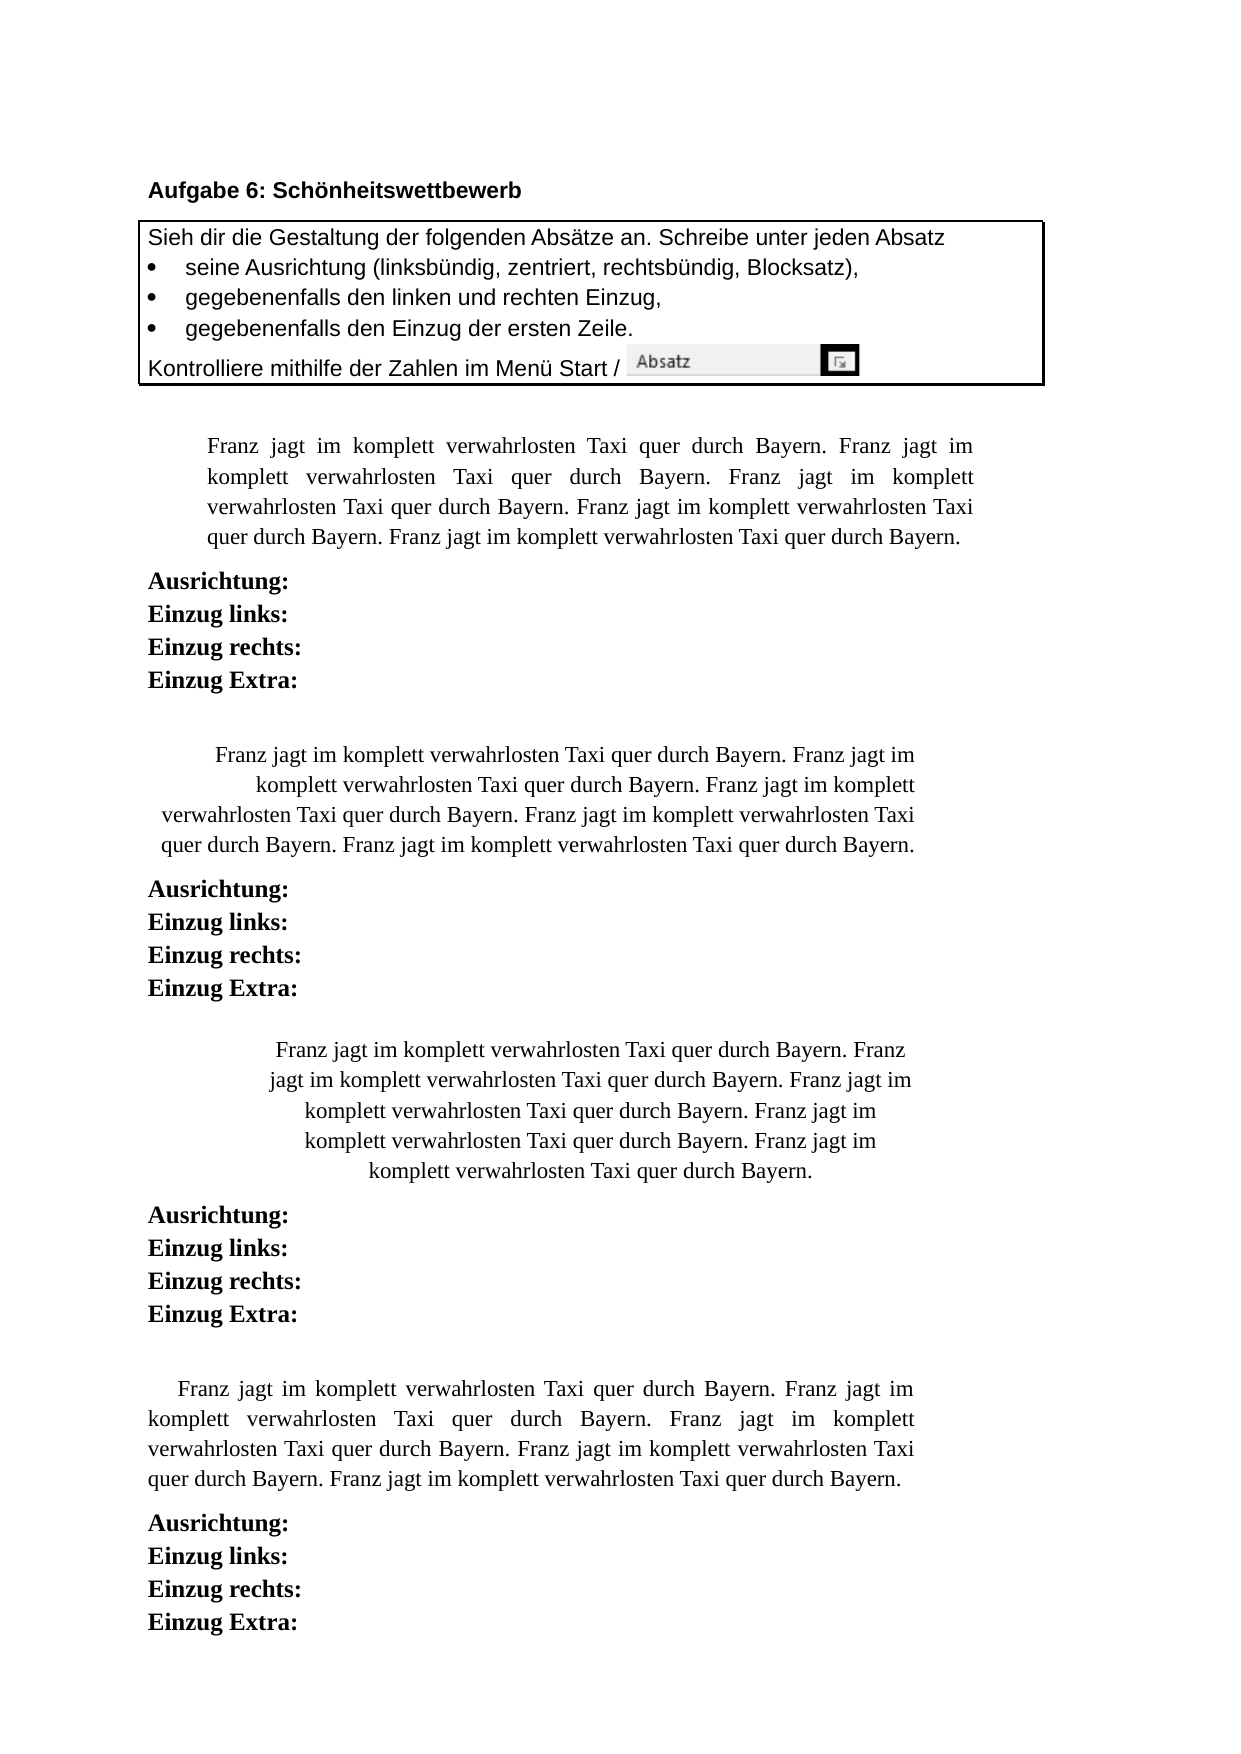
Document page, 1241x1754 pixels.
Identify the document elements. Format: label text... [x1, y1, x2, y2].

text Einzug rechts: [148, 940, 1033, 969]
text Einzug Extra: [148, 1607, 1033, 1636]
text Einzug rechts: [148, 1266, 1033, 1295]
text Ausrichtung: [148, 1200, 1033, 1229]
text Einzug links: [148, 599, 1033, 628]
text Einzug links: [148, 1233, 1033, 1262]
picture [626, 344, 860, 376]
text Sieh dir die Gestaltung der folgenden Absätze an. Schreibe unter jeden Absatz [140, 222, 1042, 250]
text Einzug links: [148, 907, 1033, 936]
text Einzug Extra: [148, 1299, 1033, 1328]
list gegebenenfalls den Einzug der ersten Zeile. [140, 311, 1042, 341]
text Einzug Extra: [148, 973, 1033, 1002]
text Einzug rechts: [148, 632, 1033, 661]
text Aufgabe 6: Schönheitswettbewerb [148, 177, 1033, 204]
text Ausrichtung: [148, 874, 1033, 903]
text Ausrichtung: [148, 566, 1033, 595]
text Kontrolliere mithilfe der Zahlen im Menü Start / [140, 341, 1042, 383]
text Ausrichtung: [148, 1508, 1033, 1537]
text Einzug links: [148, 1541, 1033, 1570]
text Einzug Extra: [148, 665, 1033, 694]
list gegebenenfalls den linken und rechten Einzug, [140, 281, 1042, 311]
list seine Ausrichtung (linksbündig, zentriert, rechtsbündig, Blocksatz), [140, 250, 1042, 280]
text Einzug rechts: [148, 1574, 1033, 1603]
